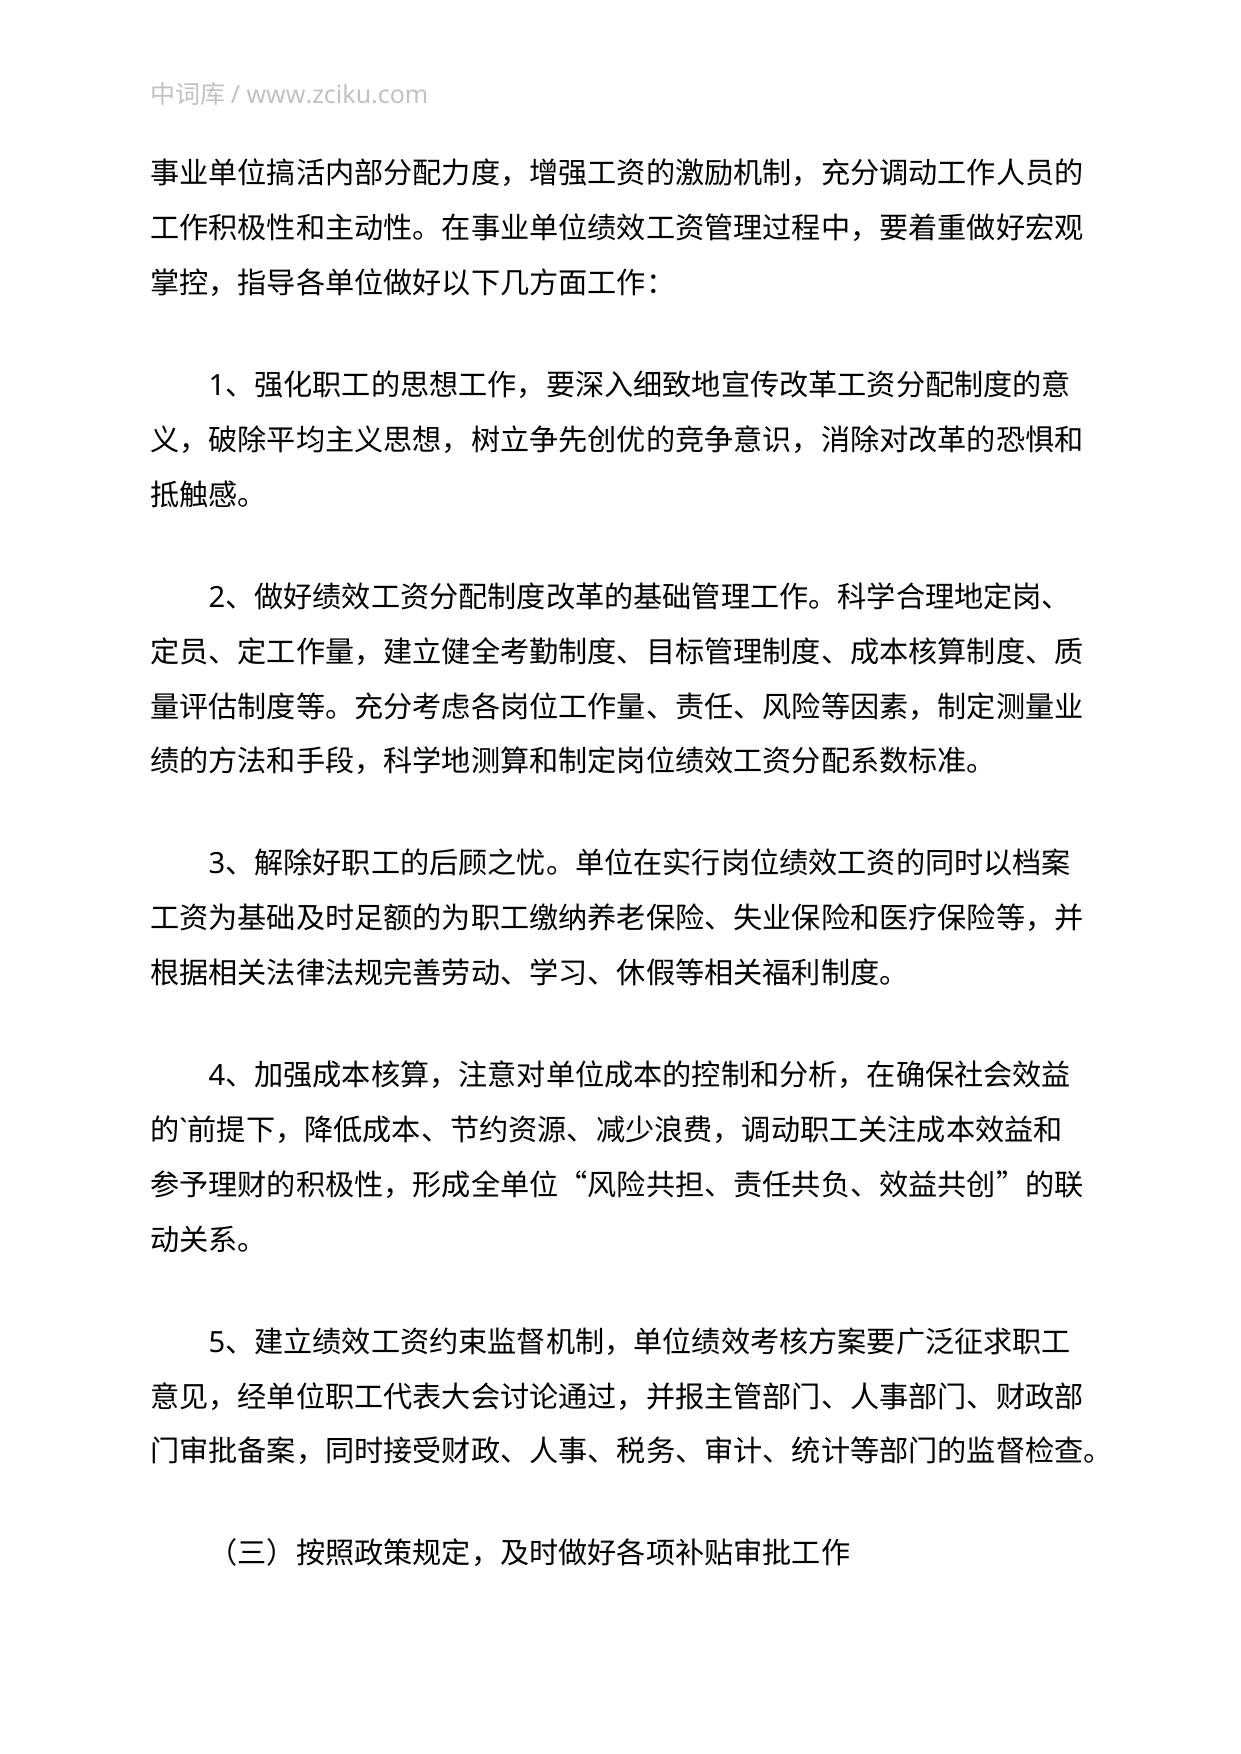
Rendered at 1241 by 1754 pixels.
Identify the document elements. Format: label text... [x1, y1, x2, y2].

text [150, 150, 1090, 302]
text 4、加强成本核算，注意对单位成本的控制和分析，在确保社会效益的`前提下，降低成本、节约资源、减少浪费，调动职工关注成本效益和参予理财的积极性，形成全单位“风险共担、责任共负、效益共创”的联动关系。 [150, 1051, 1090, 1259]
text 1、强化职工的思想工作，要深入细致地宣传改革工资分配制度的意义，破除平均主义思想，树立争先创优的竞争意识，消除对改革的恐惧和抵触感。 [150, 362, 1090, 514]
text 2、做好绩效工资分配制度改革的基础管理工作。科学合理地定岗、定员、定工作量，建立健全考勤制度、目标管理制度、成本核算制度、质量评估制度等。充分考虑各岗位工作量、责任、风险等因素，制定测量业绩的方法和手段，科学地测算和制定岗位绩效工资分配系数标准。 [150, 573, 1090, 780]
text 3、解除好职工的后顾之忧。单位在实行岗位绩效工资的同时以档案工资为基础及时足额的为职工缴纳养老保险、失业保险和医疗保险等，并根据相关法律法规完善劳动、学习、休假等相关福利制度。 [150, 840, 1090, 992]
text 5、建立绩效工资约束监督机制，单位绩效考核方案要广泛征求职工意见，经单位职工代表大会讨论通过，并报主管部门、人事部门、财政部门审批备案，同时接受财政、人事、税务、审计、统计等部门的监督检查。 [150, 1318, 1090, 1470]
text （三）按照政策规定，及时做好各项补贴审批工作 [150, 1530, 1090, 1572]
